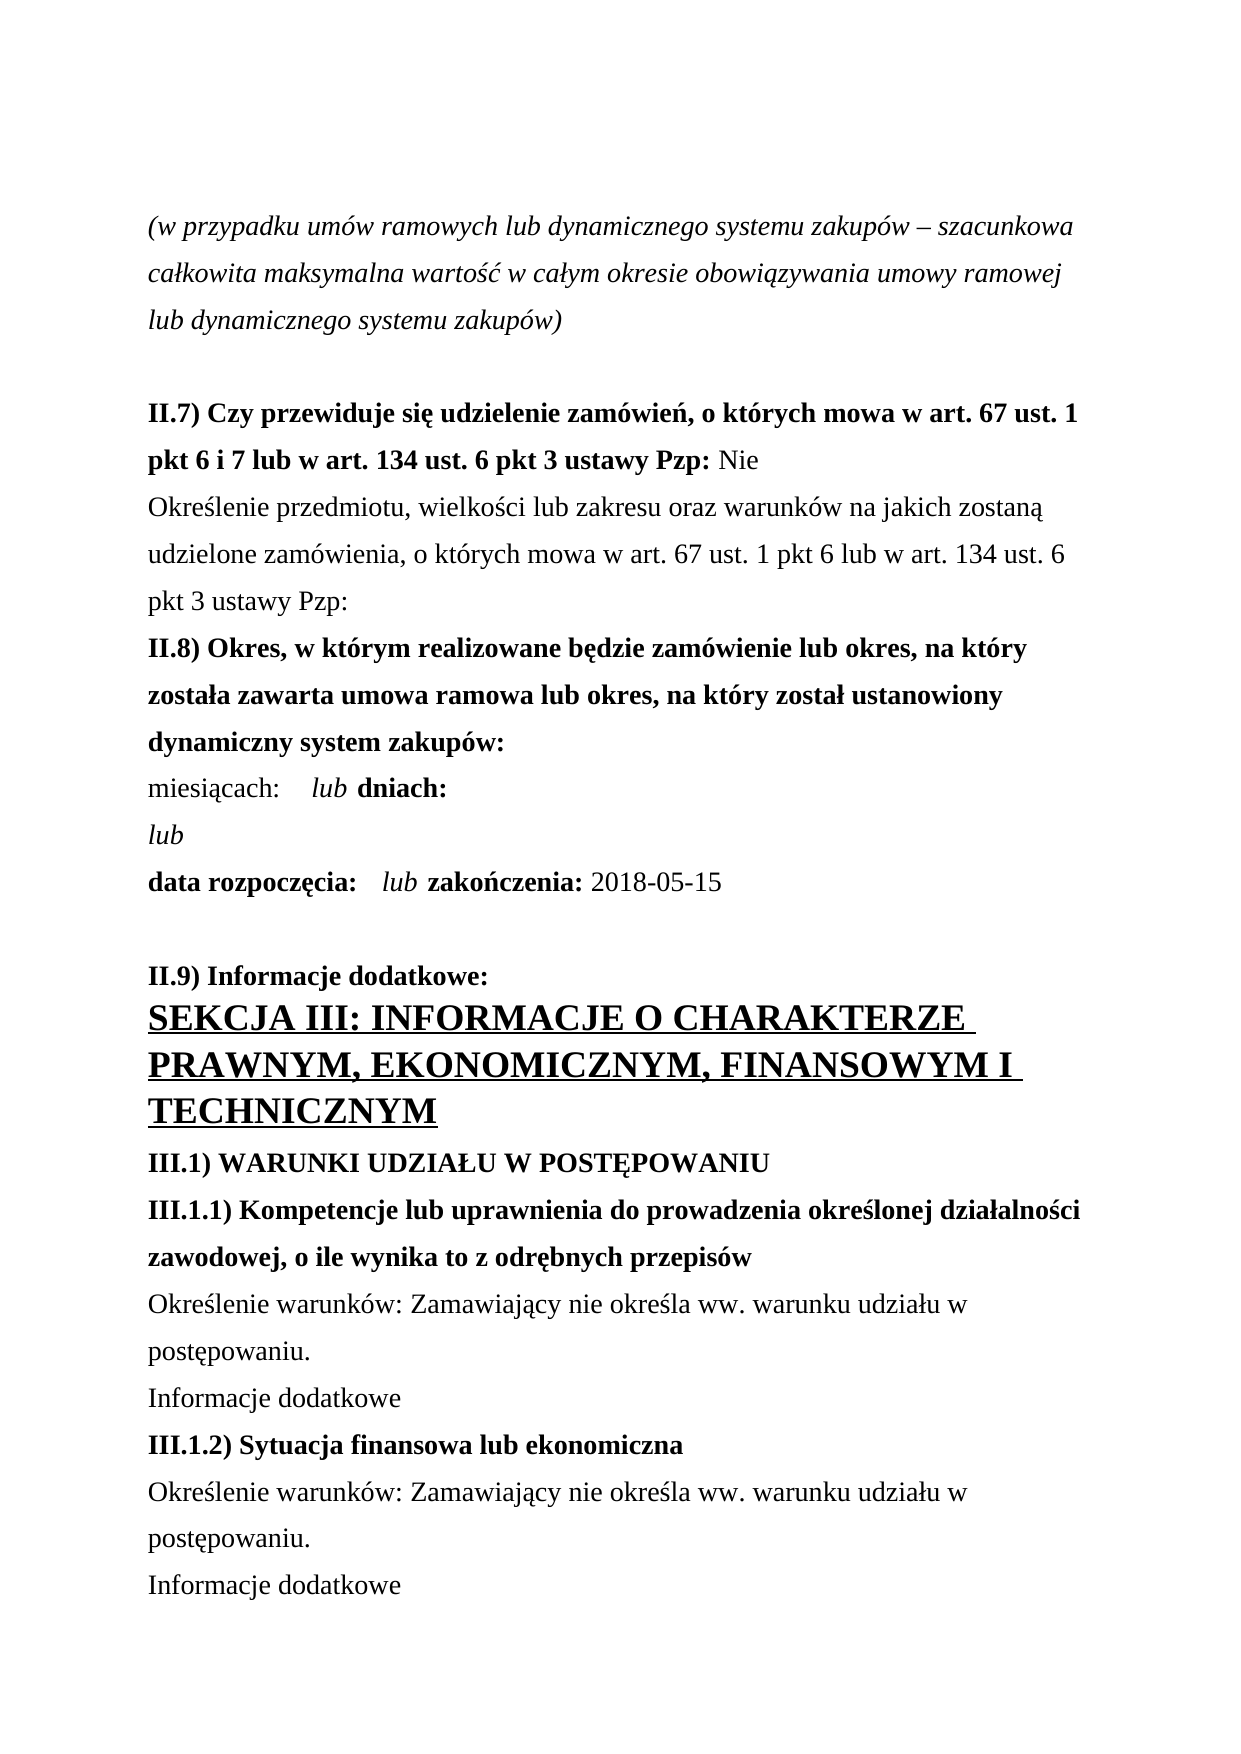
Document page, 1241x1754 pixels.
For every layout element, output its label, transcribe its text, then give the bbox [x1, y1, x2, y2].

text II.7) Czy przewiduje się udzielenie zamówień, o których mowa w art. 67 ust. 1 pkt 6 i 7 lub w art. 134 ust. 6 pkt 3 ustawy Pzp: Nie Określenie przedmiotu, wielkości lub zakresu oraz warunków na jakich zostaną udzielone zamówienia, o których mowa w art. 67 ust. 1 pkt 6 lub w art. 134 ust. 6 pkt 3 ustawy Pzp: II.8) Okres, w którym realizowane będzie zamówienie lub okres, na który została zawarta umowa ramowa lub okres, na który został ustanowiony dynamiczny system zakupów: miesiącach: lub dniach: lub data rozpoczęcia: lub zakończenia: 2018-05-15 II.9) Informacje dodatkowe: [148, 335, 1093, 991]
text SEKCJA III: INFORMACJE O CHARAKTERZE PRAWNYM, EKONOMICZNYM, FINANSOWYM I TECHNICZNYM [148, 991, 1093, 1132]
text III.1) WARUNKI UDZIAŁU W POSTĘPOWANIU [148, 1132, 1093, 1179]
text (w przypadku umów ramowych lub dynamicznego systemu zakupów – szacunkowa całkowita maksymalna wartość w całym okresie obowiązywania umowy ramowej lub dynamicznego systemu zakupów) [148, 148, 1093, 335]
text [148, 1179, 1093, 1601]
